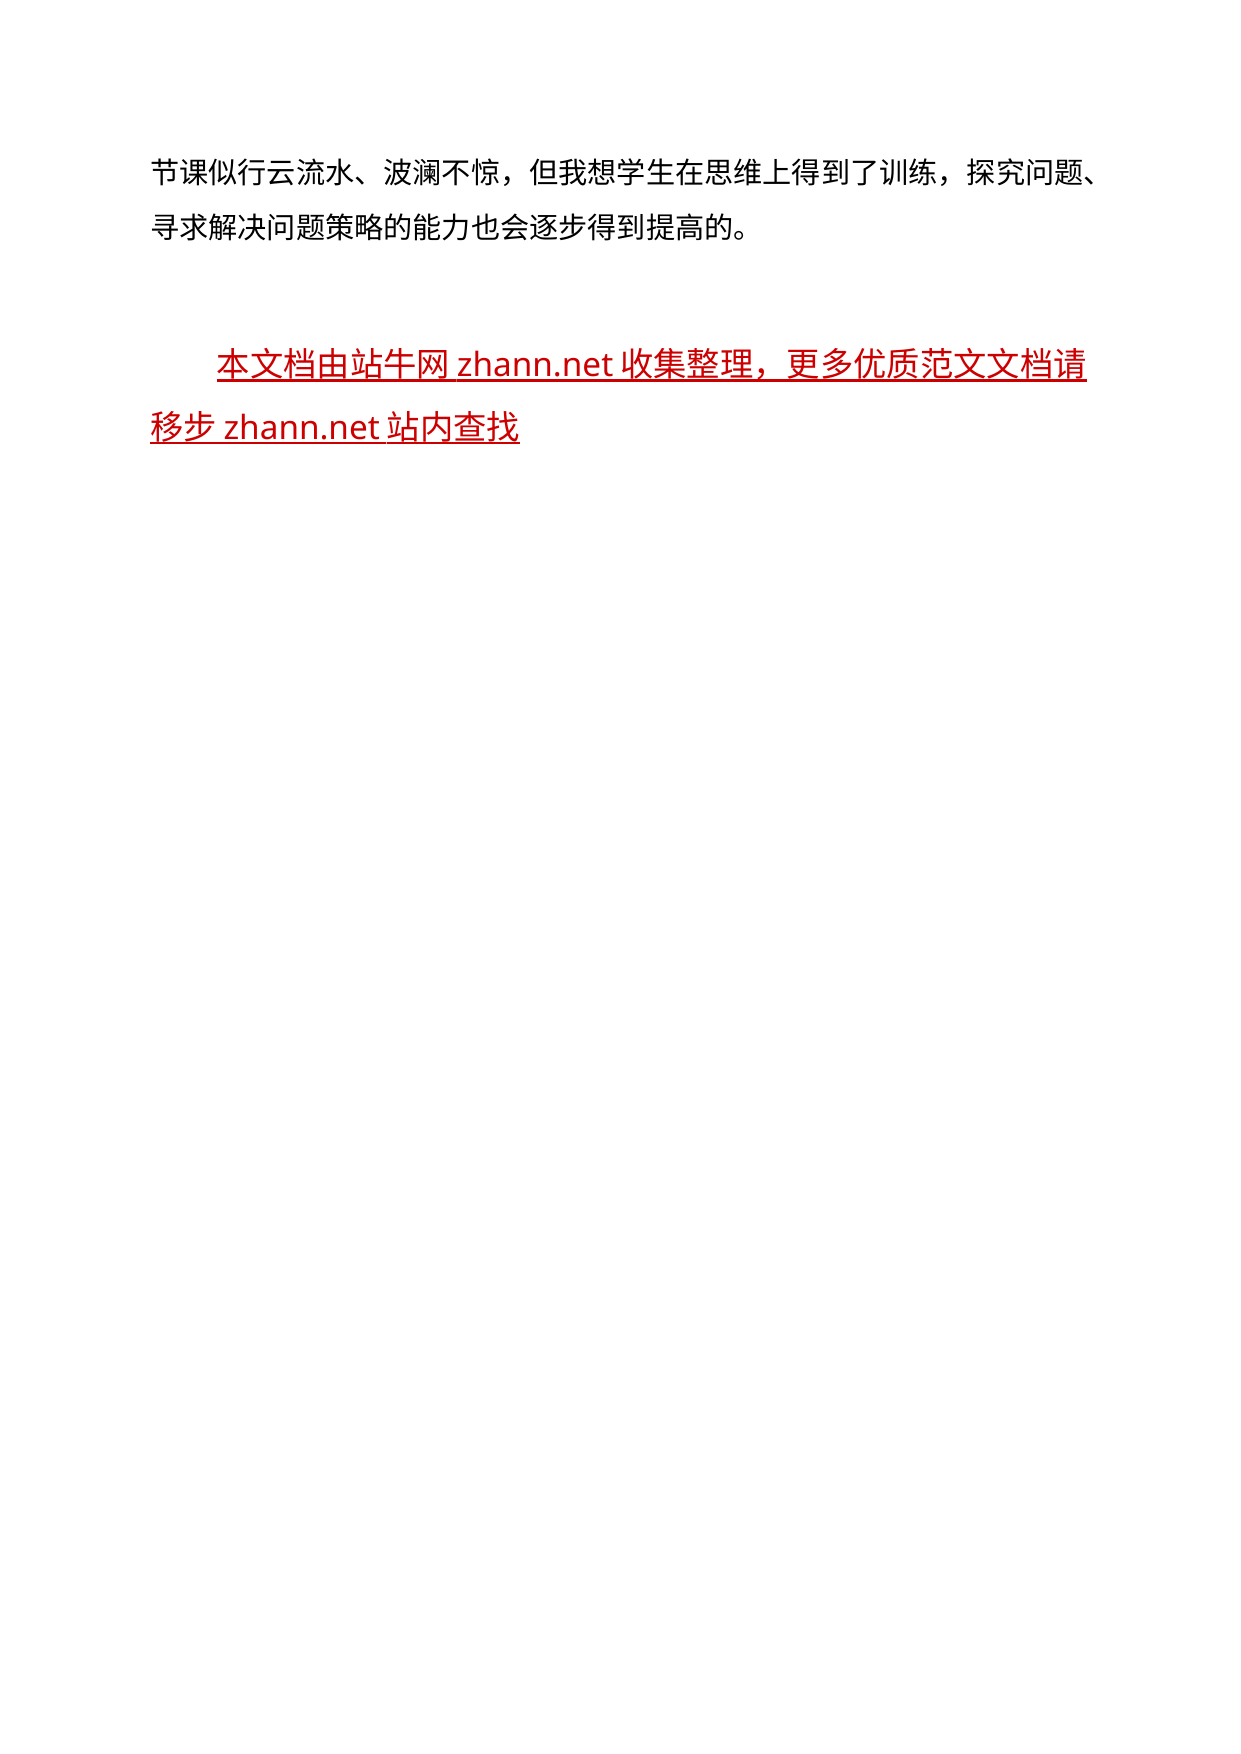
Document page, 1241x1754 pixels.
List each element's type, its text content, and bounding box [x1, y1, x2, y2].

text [150, 150, 1090, 247]
text 本文档由站牛网zhann.net收集整理，更多优质范文文档请移步zhann.net站内查找 [150, 338, 1090, 449]
